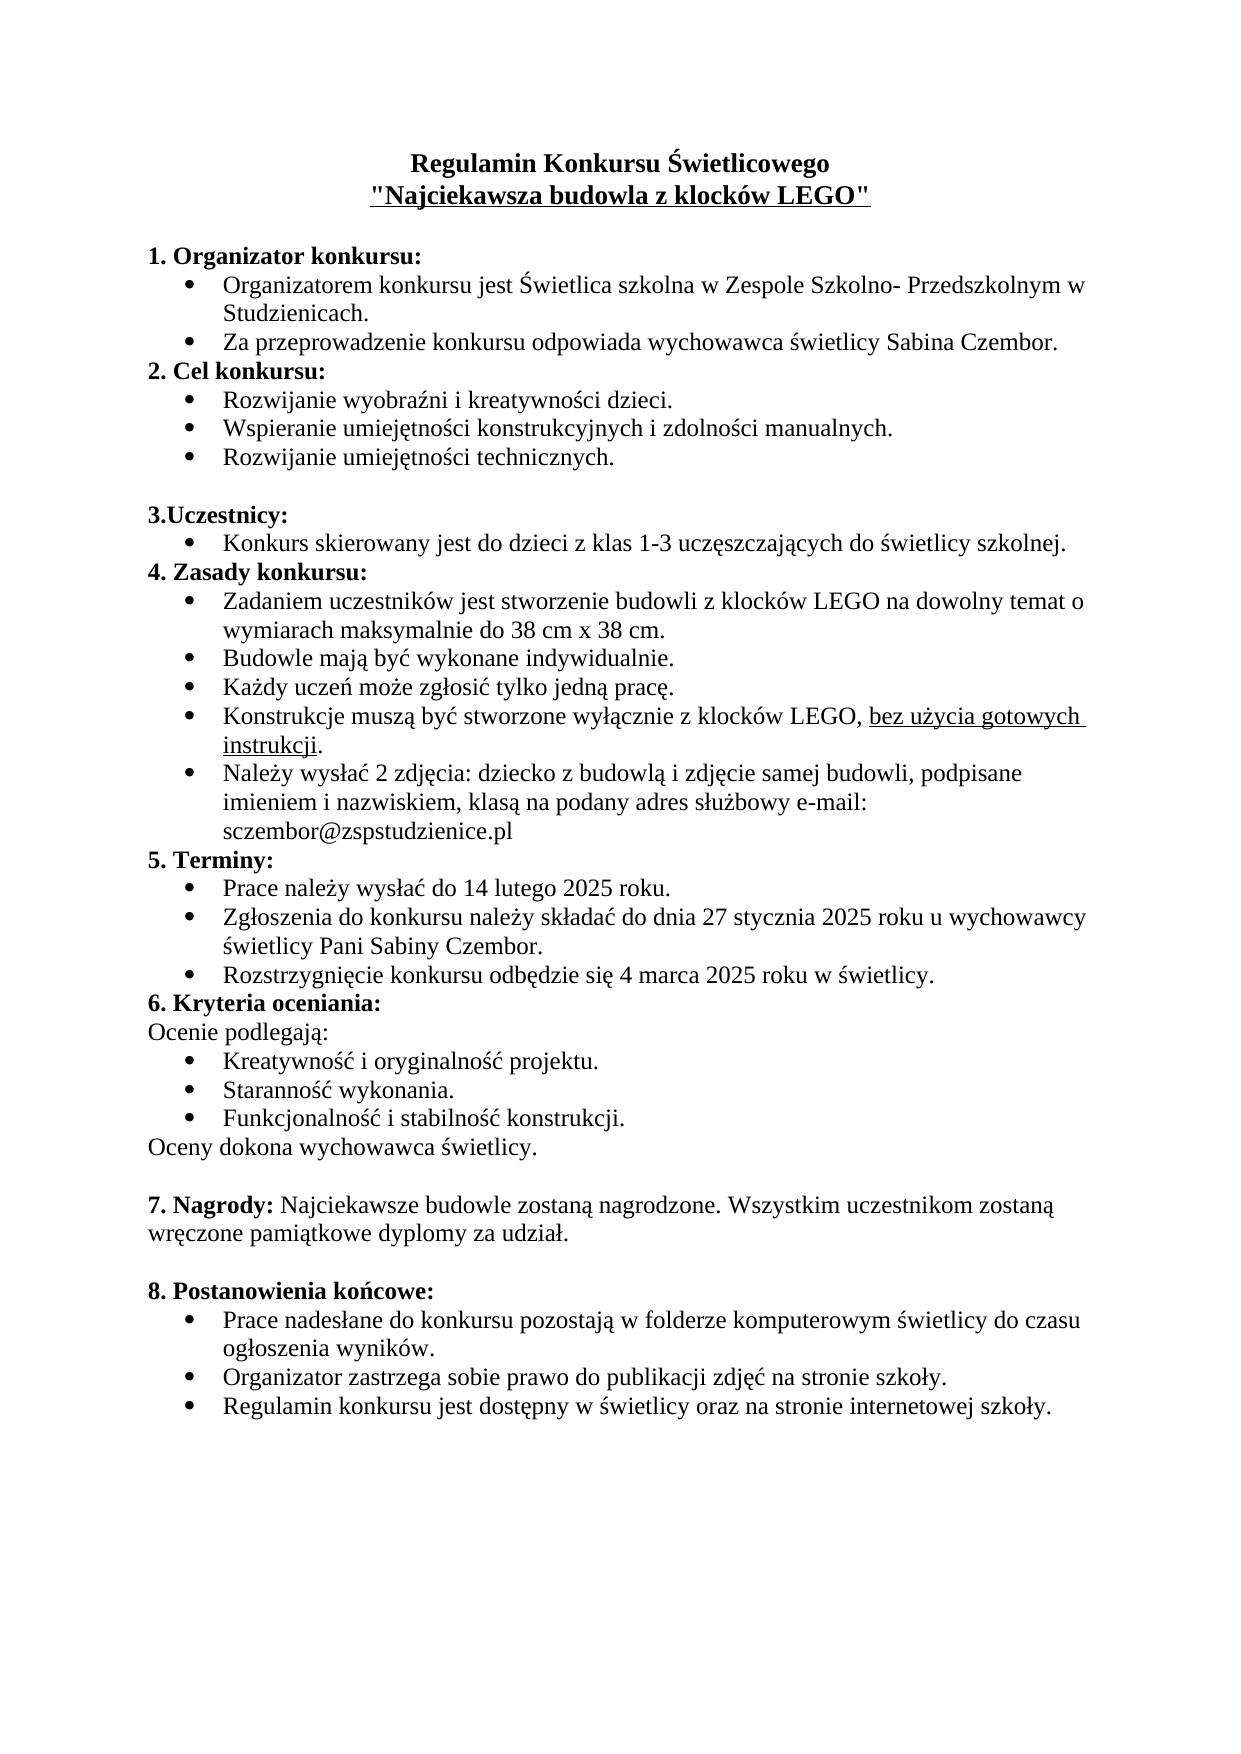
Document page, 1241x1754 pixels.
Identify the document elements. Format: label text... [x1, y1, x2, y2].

list Regulamin konkursu jest dostępny w świetlicy oraz na stronie internetowej szkoły. [185, 1391, 1093, 1420]
list Funkcjonalność i stabilność konstrukcji. [185, 1103, 1093, 1132]
text 4. Zasady konkursu: [148, 557, 1093, 586]
text "Najciekawsza budowla z klocków LEGO" [148, 179, 1093, 210]
text Ocenie podlegają: [148, 1017, 1093, 1046]
list Każdy uczeń może zgłosić tylko jedną pracę. [185, 672, 1093, 701]
list Rozwijanie umiejętności technicznych. [185, 442, 1093, 471]
text 3.Uczestnicy: [148, 500, 1093, 528]
text 5. Terminy: [148, 845, 1093, 873]
list Zadaniem uczestników jest stworzenie budowli z klocków LEGO na dowolny temat o wymiarach maksymalnie do 38 cm x 38 cm. [185, 586, 1093, 643]
text Oceny dokona wychowawca świetlicy. [148, 1132, 1093, 1161]
list Konkurs skierowany jest do dzieci z klas 1-3 uczęszczających do świetlicy szkolnej. [185, 528, 1093, 557]
text 1. Organizator konkursu: [148, 241, 1093, 270]
list Organizator zastrzega sobie prawo do publikacji zdjęć na stronie szkoły. [185, 1362, 1093, 1391]
list Organizatorem konkursu jest Świetlica szkolna w Zespole Szkolno- Przedszkolnym w Studzienicach. [185, 270, 1093, 327]
list Budowle mają być wykonane indywidualnie. [185, 643, 1093, 672]
list Rozwijanie wyobraźni i kreatywności dzieci. [185, 385, 1093, 413]
text 2. Cel konkursu: [148, 356, 1093, 385]
text 7. Nagrody: Najciekawsze budowle zostaną nagrodzone. Wszystkim uczestnikom zostaną wręczone pamiątkowe dyplomy za udział. [148, 1190, 1093, 1247]
list Wspieranie umiejętności konstrukcyjnych i zdolności manualnych. [185, 413, 1093, 442]
list Zgłoszenia do konkursu należy składać do dnia 27 stycznia 2025 roku u wychowawcy świetlicy Pani Sabiny Czembor. [185, 902, 1093, 960]
list Konstrukcje muszą być stworzone wyłącznie z klocków LEGO, bez użycia gotowych instrukcji. [185, 701, 1093, 758]
list Staranność wykonania. [185, 1075, 1093, 1103]
list Kreatywność i oryginalność projektu. [185, 1046, 1093, 1075]
list Rozstrzygnięcie konkursu odbędzie się 4 marca 2025 roku w świetlicy. [185, 960, 1093, 988]
list Prace nadesłane do konkursu pozostają w folderze komputerowym świetlicy do czasu ogłoszenia wyników. [185, 1305, 1093, 1362]
text Regulamin Konkursu Świetlicowego [148, 148, 1093, 179]
list Za przeprowadzenie konkursu odpowiada wychowawca świetlicy Sabina Czembor. [185, 327, 1093, 356]
list Prace należy wysłać do 14 lutego 2025 roku. [185, 873, 1093, 902]
text 8. Postanowienia końcowe: [148, 1276, 1093, 1305]
text 6. Kryteria oceniania: [148, 988, 1093, 1017]
list Należy wysłać 2 zdjęcia: dziecko z budowlą i zdjęcie samej budowli, podpisane imieniem i nazwiskiem, klasą na podany adres służbowy e-mail: sczembor@zspstudzienice.pl [185, 758, 1093, 845]
